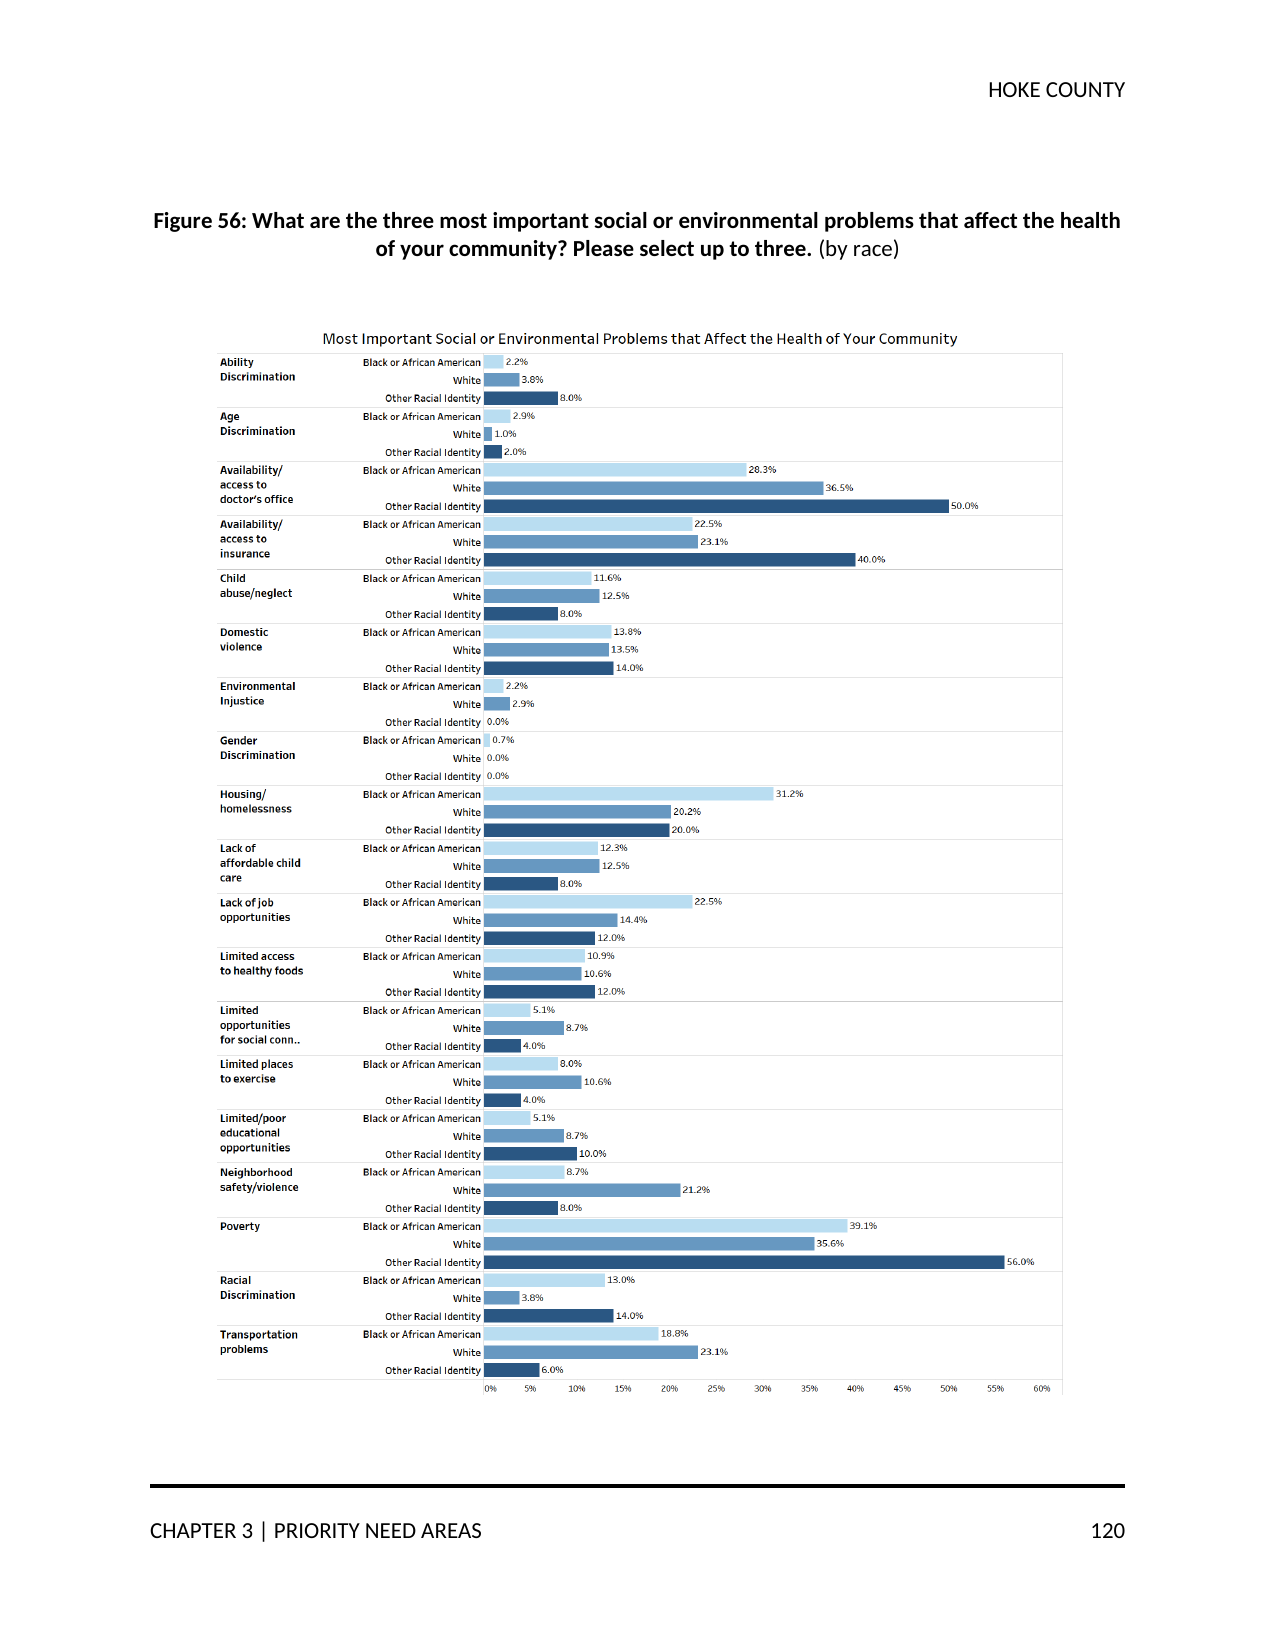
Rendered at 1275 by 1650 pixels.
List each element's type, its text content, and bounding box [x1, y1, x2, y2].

text Figure 56: What are the three most important social or environmental problems that affect the health of your community? Please select up to three. (by race) [150, 206, 1125, 262]
picture [210, 318, 1065, 1402]
